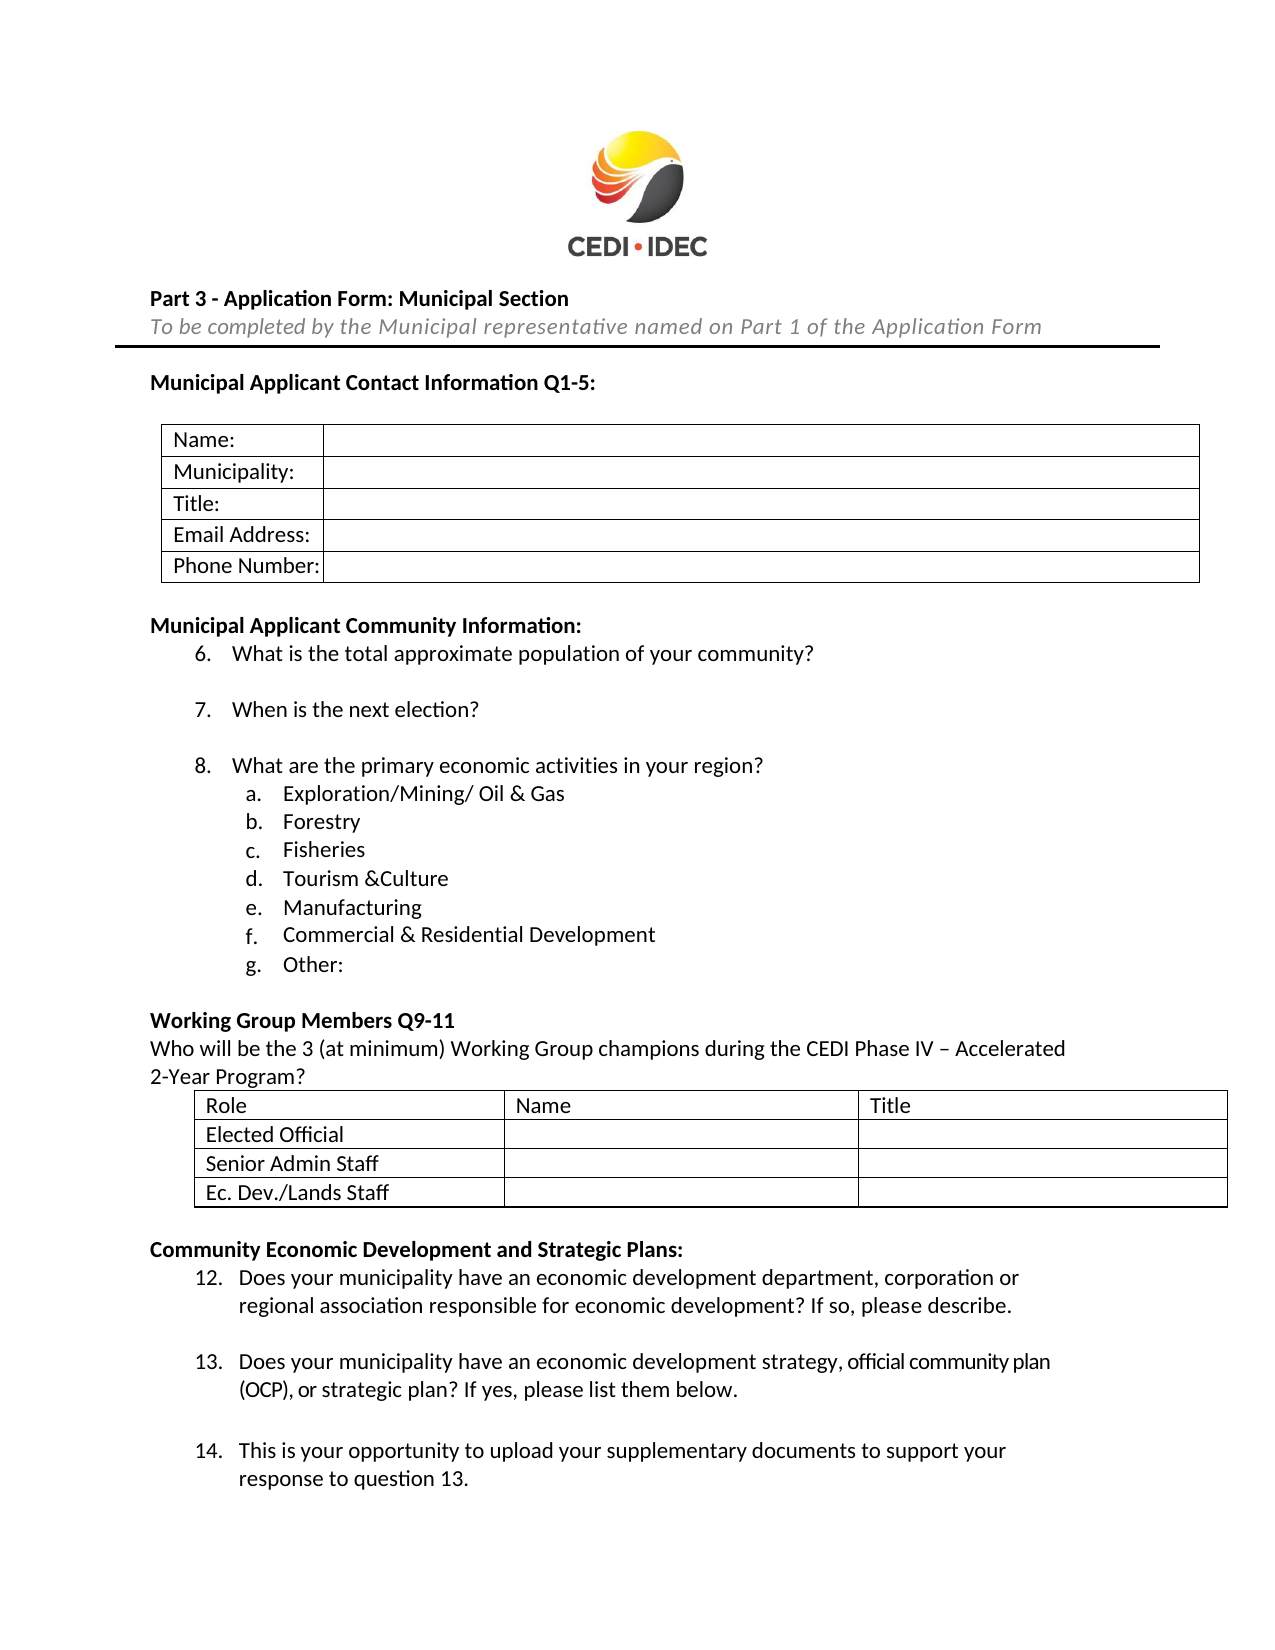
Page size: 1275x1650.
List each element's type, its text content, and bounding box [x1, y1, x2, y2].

table_cell [324, 489, 1199, 519]
list Does your municipality have an economic development strategy, official community plan (OCP), or strategic plan? If yes, please list them below. [194, 1347, 1078, 1403]
table_cell Municipality: [162, 457, 323, 488]
table_cell [859, 1120, 1227, 1148]
table_cell [324, 520, 1199, 551]
text Part 3 - Application Form: Municipal Section [150, 284, 1127, 312]
table_header Name: [162, 425, 323, 456]
table_header Name [505, 1091, 858, 1119]
table_cell [324, 552, 1199, 582]
text Who will be the 3 (at minimum) Working Group champions during the CEDI Phase IV – Accelerated 2-Year Program? [150, 1034, 1078, 1090]
table_header [324, 425, 1199, 456]
list Other: [245, 950, 1124, 978]
text To be completed by the Municipal representative named on Part 1 of the Application Form [150, 312, 1127, 340]
list Exploration/Mining/ Oil & Gas [245, 779, 1124, 807]
text Community Economic Development and Strategic Plans: [150, 1235, 1078, 1263]
text Working Group Members Q9-11 [150, 1006, 1078, 1034]
table_header Title [859, 1091, 1227, 1119]
table_cell [505, 1178, 858, 1206]
table_cell [505, 1120, 858, 1148]
text Municipal Applicant Contact Information Q1-5: [150, 368, 1125, 396]
list When is the next election? [194, 695, 1127, 723]
text Municipal Applicant Community Information: [150, 611, 1125, 639]
list Fisheries [245, 835, 1124, 864]
table_cell [324, 457, 1199, 488]
table_cell Senior Admin Staff [195, 1149, 504, 1177]
table_cell [859, 1149, 1227, 1177]
list Commercial & Residential Development [245, 921, 1124, 950]
list Tourism &Culture [245, 864, 1124, 893]
list Forestry [245, 807, 1124, 835]
table_cell [505, 1149, 858, 1177]
table_cell Email Address: [162, 520, 323, 551]
table_cell Phone Number: [162, 552, 323, 582]
list Does your municipality have an economic development department, corporation or regional association responsible for economic development? If so, please describe. [194, 1263, 1078, 1319]
table_cell Title: [162, 489, 323, 519]
table_cell Ec. Dev./Lands Staff [195, 1178, 504, 1206]
list This is your opportunity to upload your supplementary documents to support your response to question 13. [194, 1436, 1078, 1492]
list Manufacturing [245, 893, 1124, 921]
table_header Role [195, 1091, 504, 1119]
list What is the total approximate population of your community? [194, 639, 1127, 667]
table_cell [859, 1178, 1227, 1206]
picture [567, 131, 708, 257]
table_cell Elected Official [195, 1120, 504, 1148]
list What are the primary economic activities in your region? [194, 751, 1127, 779]
